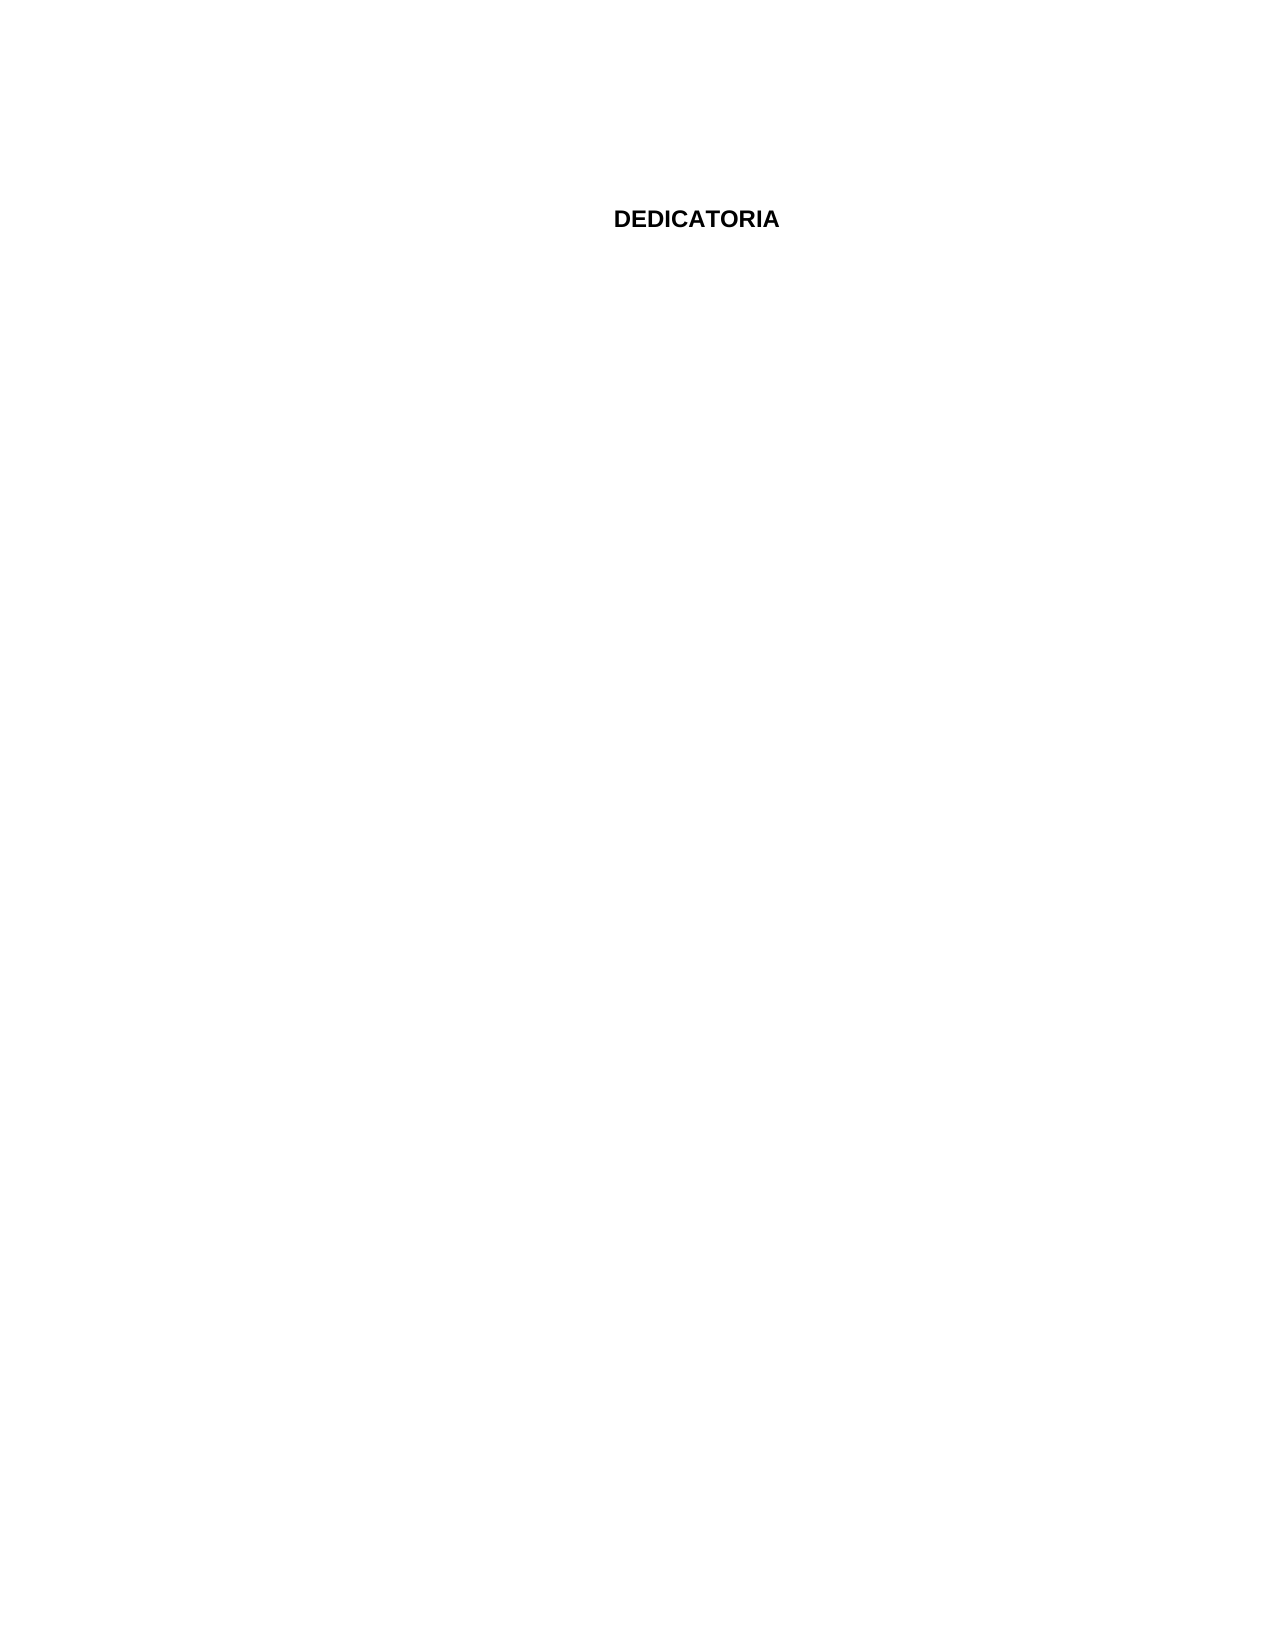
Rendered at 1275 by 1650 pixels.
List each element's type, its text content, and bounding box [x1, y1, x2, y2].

text DEDICATORIA [236, 205, 1157, 232]
